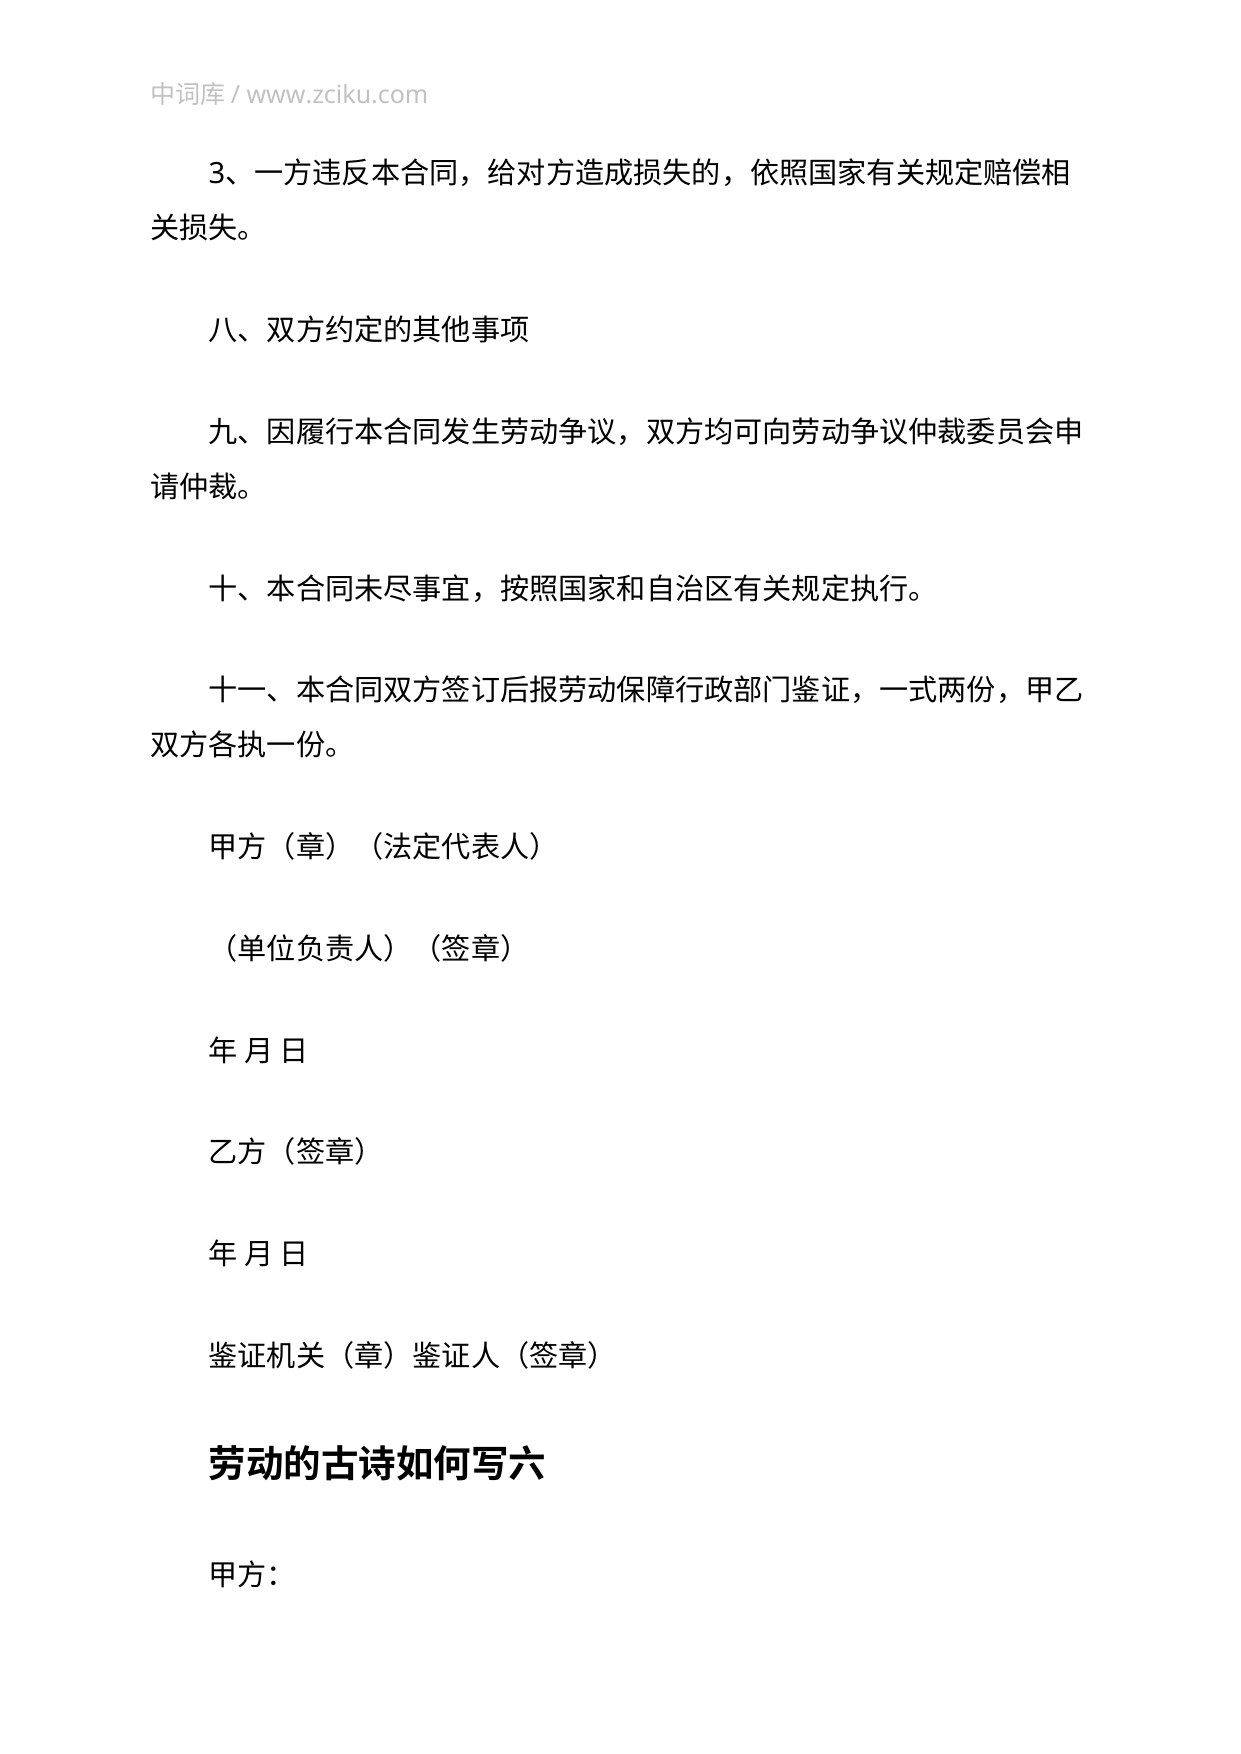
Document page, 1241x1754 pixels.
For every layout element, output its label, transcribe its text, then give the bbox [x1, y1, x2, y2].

text 甲方： [150, 1552, 1090, 1594]
text （单位负责人）（签章） [150, 925, 1090, 968]
text 年 月 日 [150, 1027, 1090, 1069]
text 十一、本合同双方签订后报劳动保障行政部门鉴证，一式两份，甲乙双方各执一份。 [150, 667, 1090, 764]
text 八、双方约定的其他事项 [150, 307, 1090, 349]
text 甲方（章）（法定代表人） [150, 824, 1090, 866]
text 乙方（签章） [150, 1129, 1090, 1171]
text 3、一方违反本合同，给对方造成损失的，依照国家有关规定赔偿相关损失。 [150, 150, 1090, 247]
text 九、因履行本合同发生劳动争议，双方均可向劳动争议仲裁委员会申请仲裁。 [150, 408, 1090, 506]
text 鉴证机关（章）鉴证人（签章） [150, 1332, 1090, 1375]
text 十、本合同未尽事宜，按照国家和自治区有关规定执行。 [150, 565, 1090, 607]
text 劳动的古诗如何写六 [150, 1434, 1090, 1488]
text 年 月 日 [150, 1231, 1090, 1273]
